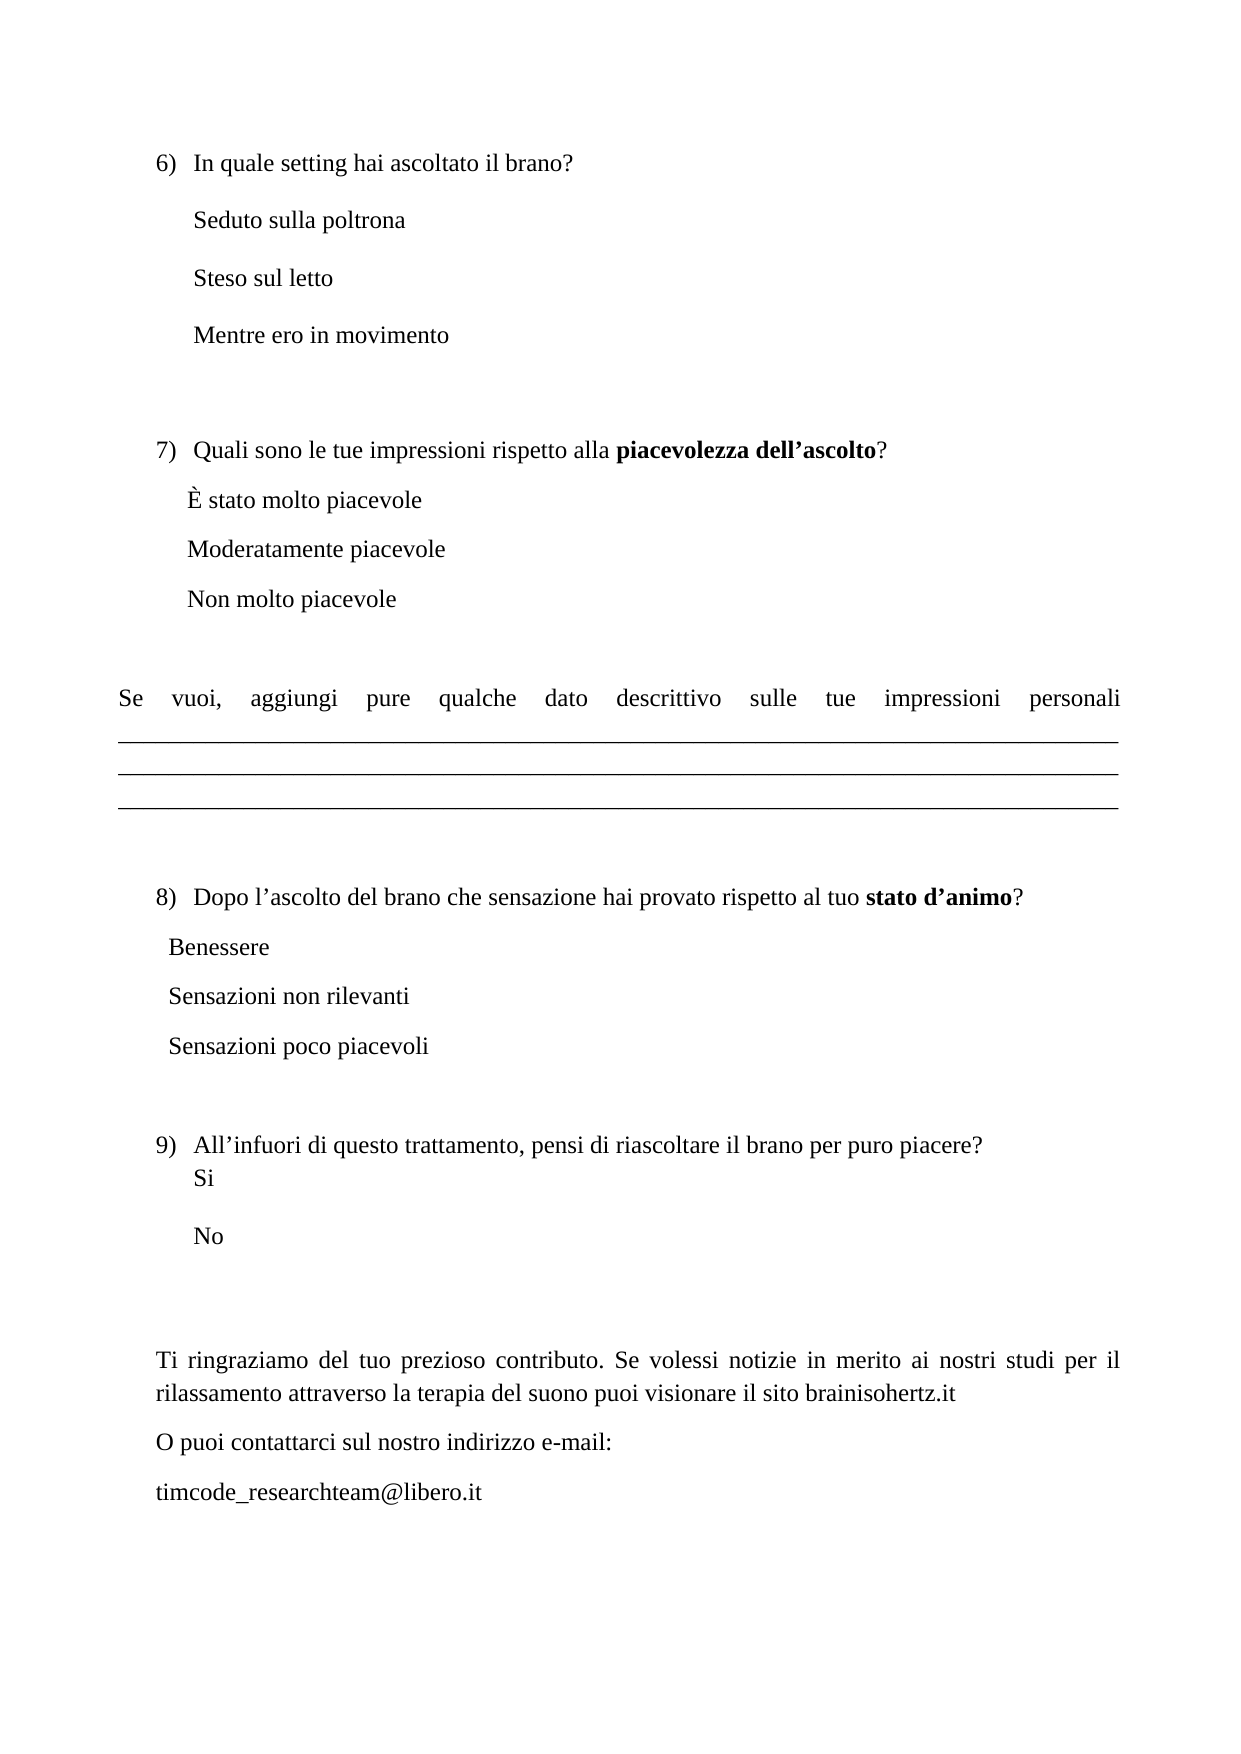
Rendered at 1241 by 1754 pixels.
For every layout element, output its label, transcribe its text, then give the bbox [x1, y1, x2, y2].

text Moderatamente piacevole [118, 534, 1122, 563]
list In quale setting hai ascoltato il brano? [156, 148, 1122, 176]
list Quali sono le tue impressioni rispetto alla piacevolezza dell’ascolto? [156, 435, 1122, 464]
text O puoi contattarci sul nostro indirizzo e-mail: [156, 1427, 1122, 1456]
text timcode_researchteam@libero.it [156, 1477, 1122, 1506]
text È stato molto piacevole [118, 485, 1122, 513]
text Sensazioni non rilevanti [118, 981, 1122, 1010]
list Si [193, 1163, 1122, 1192]
list All’infuori di questo trattamento, pensi di riascoltare il brano per puro piacere? [156, 1130, 1122, 1159]
text Sensazioni poco piacevoli [118, 1031, 1122, 1060]
list Mentre ero in movimento [193, 320, 1122, 349]
list Seduto sulla poltrona [193, 205, 1122, 234]
list Dopo l’ascolto del brano che sensazione hai provato rispetto al tuo stato d’animo? [156, 882, 1122, 911]
text Benessere [118, 932, 1122, 960]
list Steso sul letto [193, 263, 1122, 291]
text Non molto piacevole [118, 584, 1122, 613]
text Ti ringraziamo del tuo prezioso contributo. Se volessi notizie in merito ai nostri studi per il rilassamento attraverso la terapia del suono puoi visionare il sito brainisohertz.it [156, 1345, 1122, 1407]
list No [193, 1221, 1122, 1250]
text Se vuoi, aggiungi pure qualche dato descrittivo sulle tue impressioni personali ________________________________________________________________________________________________________________________________________________________________________________________________________________________________________________ [118, 683, 1122, 811]
